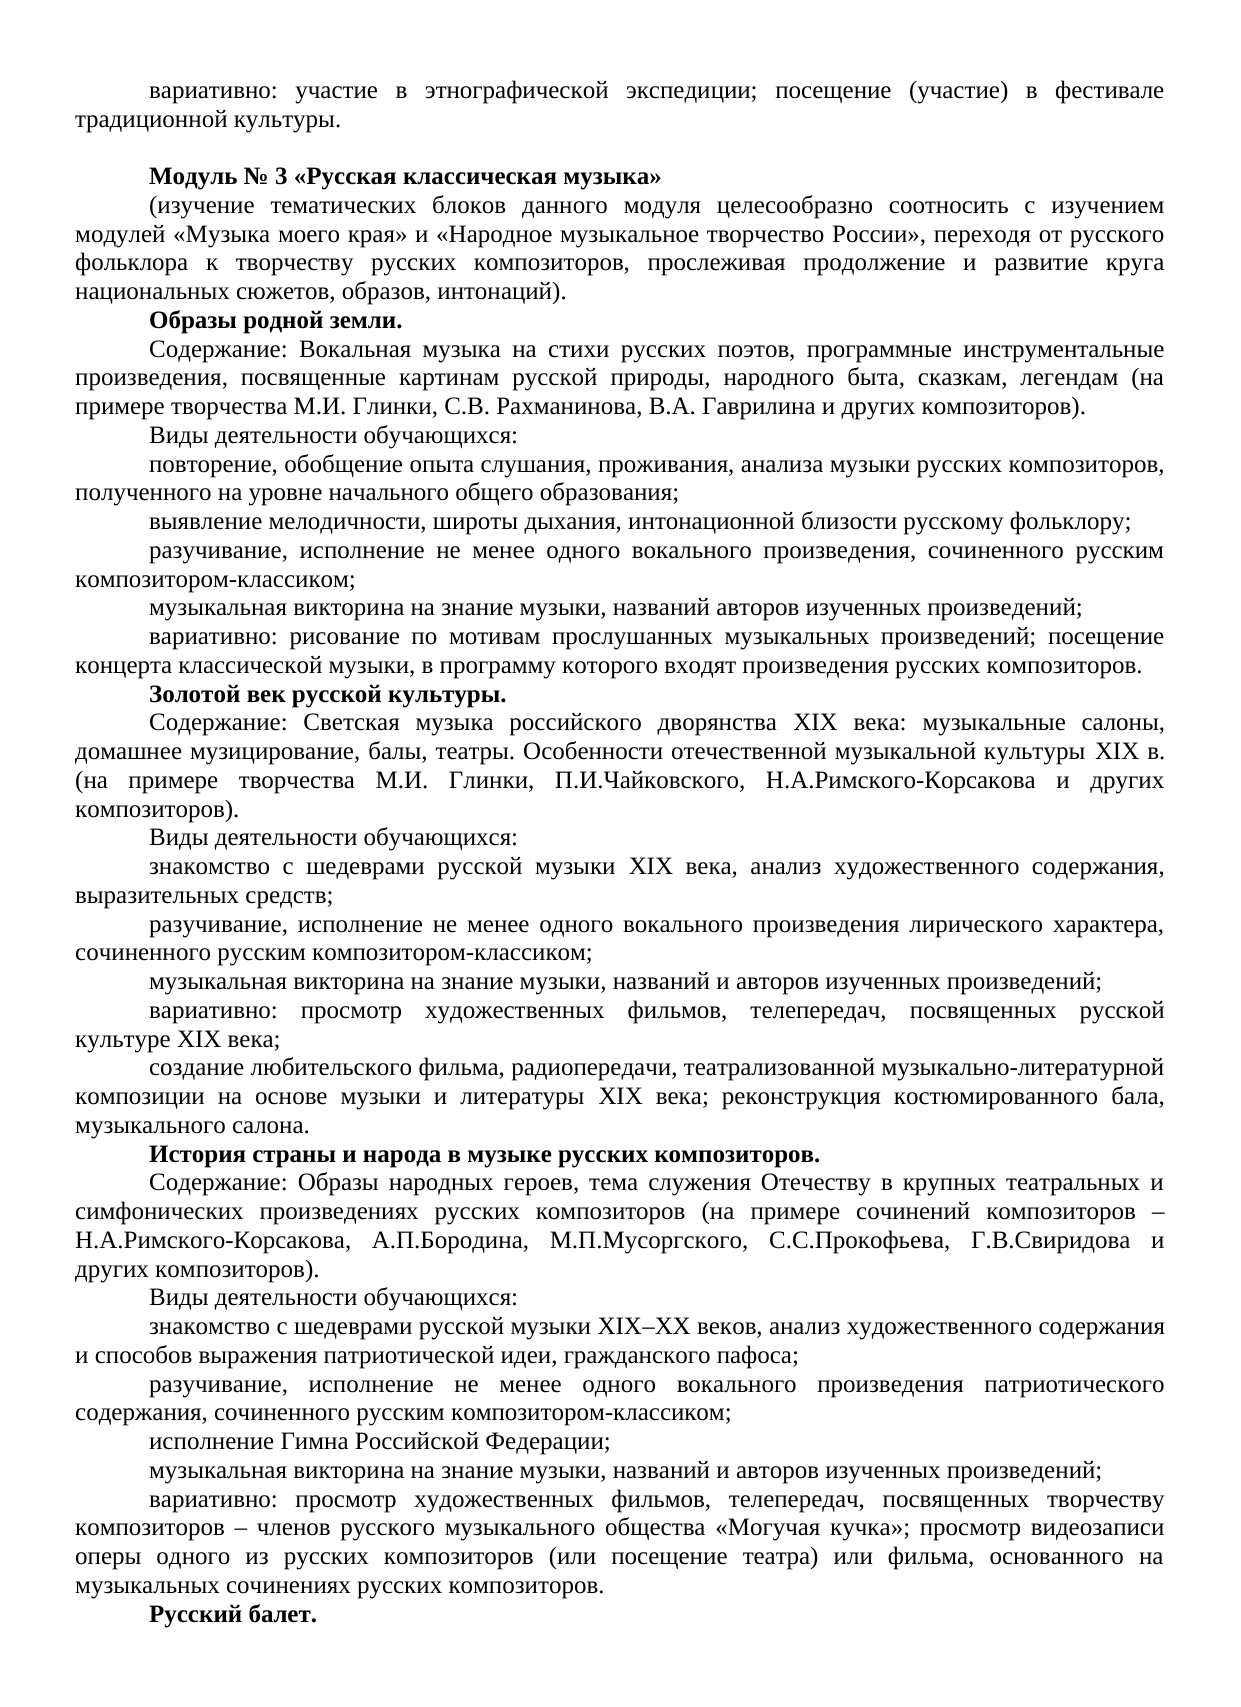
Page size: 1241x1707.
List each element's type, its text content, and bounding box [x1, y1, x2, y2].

text Образы родной земли. [75, 305, 1165, 334]
text вариативно: рисование по мотивам прослушанных музыкальных произведений; посещение концерта классической музыки, в программу которого входят произведения русских композиторов. [75, 621, 1165, 679]
text музыкальная викторина на знание музыки, названий и авторов изученных произведений; [75, 966, 1165, 995]
text знакомство с шедеврами русской музыки XIX века, анализ художественного содержания, выразительных средств; [75, 851, 1165, 909]
text Виды деятельности обучающихся: [75, 1282, 1165, 1311]
text музыкальная викторина на знание музыки, названий авторов изученных произведений; [75, 592, 1165, 621]
text исполнение Гимна Российской Федерации; [75, 1426, 1165, 1455]
text разучивание, исполнение не менее одного вокального произведения патриотического содержания, сочиненного русским композитором-классиком; [75, 1369, 1165, 1426]
text Модуль № 3 «Русская классическая музыка» [75, 161, 1165, 190]
text Русский балет. [75, 1599, 1165, 1627]
text создание любительского фильма, радиопередачи, театрализованной музыкально-литературной композиции на основе музыки и литературы XIX века; реконструкция костюмированного бала, музыкального салона. [75, 1052, 1165, 1139]
text разучивание, исполнение не менее одного вокального произведения, сочиненного русским композитором-классиком; [75, 535, 1165, 592]
text Содержание: Образы народных героев, тема служения Отечеству в крупных театральных и симфонических произведениях русских композиторов (на примере сочинений композиторов – Н.А.Римского-Корсакова, А.П.Бородина, М.П.Мусоргского, С.С.Прокофьева, Г.В.Свиридова и других композиторов). [75, 1167, 1165, 1282]
text Золотой век русской культуры. [75, 679, 1165, 707]
text разучивание, исполнение не менее одного вокального произведения лирического характера, сочиненного русским композитором-классиком; [75, 909, 1165, 966]
text Содержание: Светская музыка российского дворянства XIX века: музыкальные салоны, домашнее музицирование, балы, театры. Особенности отечественной музыкальной культуры XIX в. (на примере творчества М.И. Глинки, П.И.Чайковского, Н.А.Римского-Корсакова и других композиторов). [75, 707, 1165, 822]
text вариативно: участие в этнографической экспедиции; посещение (участие) в фестивале традиционной культуры. [75, 75, 1165, 132]
text вариативно: просмотр художественных фильмов, телепередач, посвященных русской культуре XIX века; [75, 995, 1165, 1052]
text музыкальная викторина на знание музыки, названий и авторов изученных произведений; [75, 1455, 1165, 1484]
text История страны и народа в музыке русских композиторов. [75, 1139, 1165, 1167]
text выявление мелодичности, широты дыхания, интонационной близости русскому фольклору; [75, 506, 1165, 535]
text Содержание: Вокальная музыка на стихи русских поэтов, программные инструментальные произведения, посвященные картинам русской природы, народного быта, сказкам, легендам (на примере творчества М.И. Глинки, С.В. Рахманинова, В.А. Гаврилина и других композиторов). [75, 334, 1165, 420]
text вариативно: просмотр художественных фильмов, телепередач, посвященных творчеству композиторов – членов русского музыкального общества «Могучая кучка»; просмотр видеозаписи оперы одного из русских композиторов (или посещение театра) или фильма, основанного на музыкальных сочинениях русских композиторов. [75, 1484, 1165, 1599]
text (изучение тематических блоков данного модуля целесообразно соотносить с изучением модулей «Музыка моего края» и «Народное музыкальное творчество России», переходя от русского фольклора к творчеству русских композиторов, прослеживая продолжение и развитие круга национальных сюжетов, образов, интонаций). [75, 190, 1165, 305]
text знакомство с шедеврами русской музыки XIX–XX веков, анализ художественного содержания и способов выражения патриотической идеи, гражданского пафоса; [75, 1311, 1165, 1369]
text Виды деятельности обучающихся: [75, 420, 1165, 449]
text повторение, обобщение опыта слушания, проживания, анализа музыки русских композиторов, полученного на уровне начального общего образования; [75, 449, 1165, 506]
text Виды деятельности обучающихся: [75, 822, 1165, 851]
